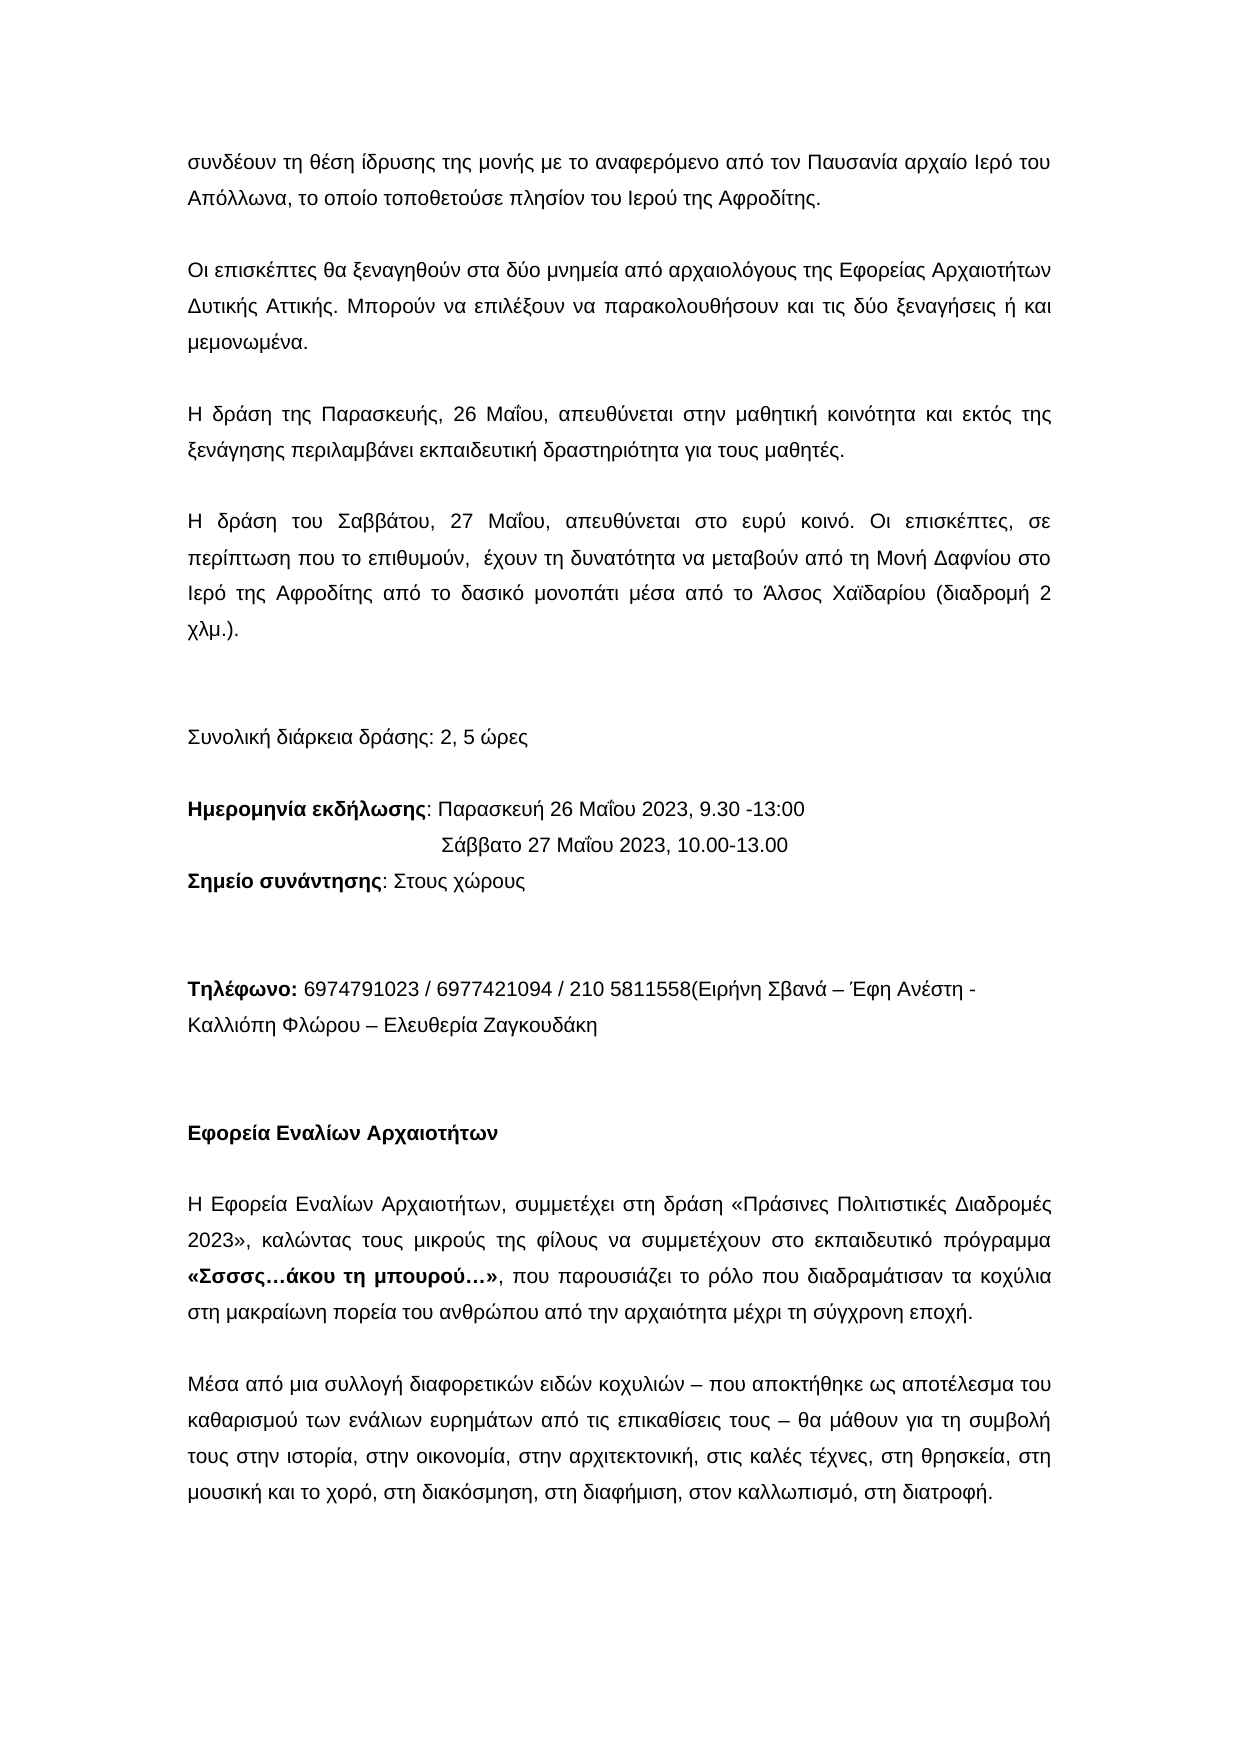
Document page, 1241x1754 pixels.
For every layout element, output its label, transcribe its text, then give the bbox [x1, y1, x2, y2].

text Ημερομηνία εκδήλωσης: Παρασκευή 26 Μαΐου 2023, 9.30 -13:00 [187, 797, 1053, 821]
text Η δράση του Σαββάτου, 27 Μαΐου, απευθύνεται στο ευρύ κοινό. Οι επισκέπτες, σε περίπτωση που το επιθυμούν, έχουν τη δυνατότητα να μεταβούν από τη Μονή Δαφνίου στο Ιερό της Αφροδίτης από το δασικό μονοπάτι μέσα από το Άλσος Χαϊδαρίου (διαδρομή 2 χλμ.). [187, 509, 1053, 641]
text Οι επισκέπτες θα ξεναγηθούν στα δύο μνημεία από αρχαιολόγους της Εφορείας Αρχαιοτήτων Δυτικής Αττικής. Μπορούν να επιλέξουν να παρακολουθήσουν και τις δύο ξεναγήσεις ή και μεμονωμένα. [187, 258, 1053, 354]
text Σάββατο 27 Μαΐου 2023, 10.00-13.00 [187, 833, 1053, 857]
text Συνολική διάρκεια δράσης: 2, 5 ώρες [187, 725, 1053, 749]
text Η δράση της Παρασκευής, 26 Μαΐου, απευθύνεται στην μαθητική κοινότητα και εκτός της ξενάγησης περιλαμβάνει εκπαιδευτική δραστηριότητα για τους μαθητές. [187, 402, 1053, 461]
text Τηλέφωνο: 6974791023 / 6977421094 / 210 5811558(Ειρήνη Σβανά – Έφη Ανέστη - Καλλιόπη Φλώρου – Ελευθερία Ζαγκουδάκη [187, 977, 1053, 1036]
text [187, 150, 1053, 210]
text Μέσα από μια συλλογή διαφορετικών ειδών κοχυλιών – που αποκτήθηκε ως αποτέλεσμα του καθαρισμού των ενάλιων ευρημάτων από τις επικαθίσεις τους – θα μάθουν για τη συμβολή τους στην ιστορία, στην οικονομία, στην αρχιτεκτονική, στις καλές τέχνες, στη θρησκεία, στη μουσική και το χορό, στη διακόσμηση, στη διαφήμιση, στον καλλωπισμό, στη διατροφή. [187, 1372, 1053, 1504]
text Η Εφορεία Εναλίων Αρχαιοτήτων, συμμετέχει στη δράση «Πράσινες Πολιτιστικές Διαδρομές 2023», καλώντας τους μικρούς της φίλους να συμμετέχουν στο εκπαιδευτικό πρόγραμμα «Σσσσς…άκου τη μπουρού…», που παρουσιάζει το ρόλο που διαδραμάτισαν τα κοχύλια στη μακραίωνη πορεία του ανθρώπου από την αρχαιότητα μέχρι τη σύγχρονη εποχή. [187, 1192, 1053, 1324]
text Σημείο συνάντησης: Στους χώρους [187, 869, 1053, 893]
text Εφορεία Εναλίων Αρχαιοτήτων [187, 1120, 1053, 1144]
